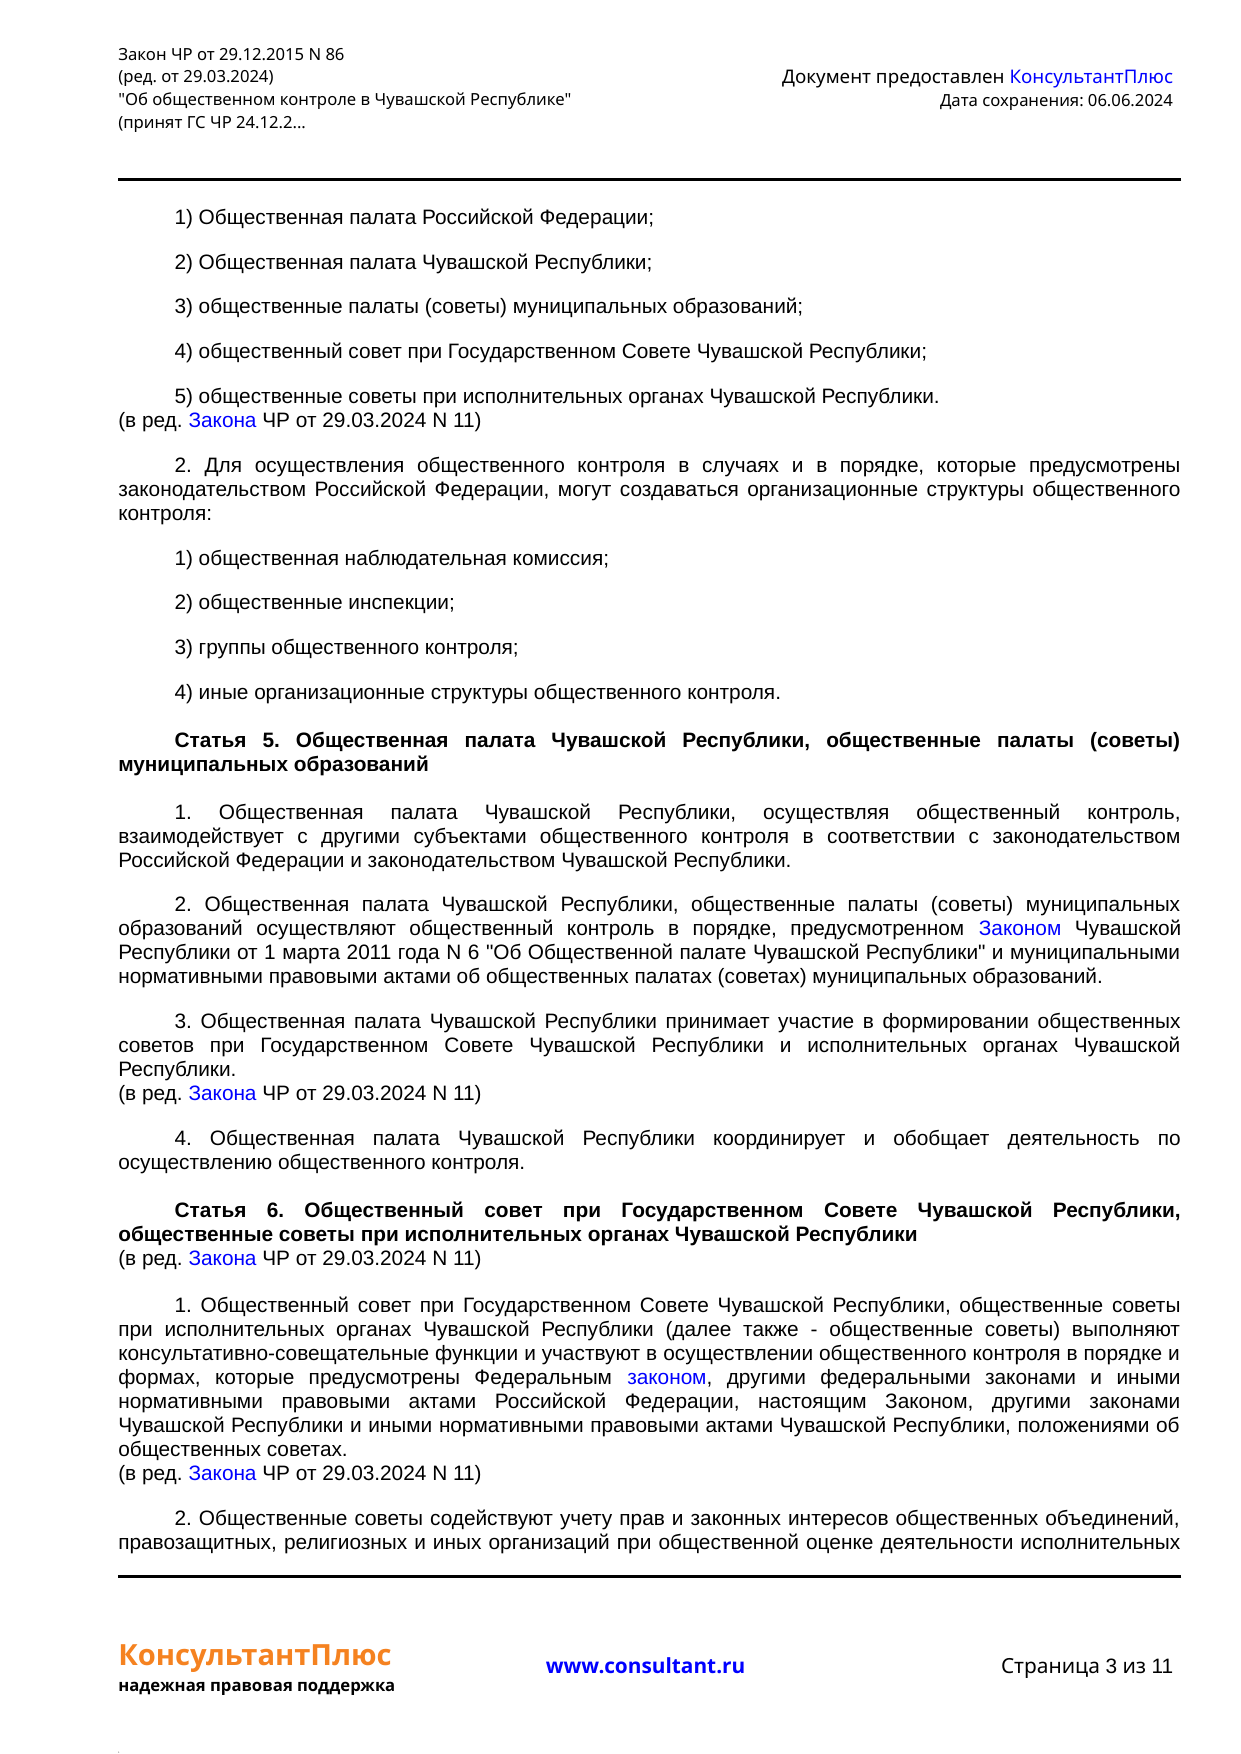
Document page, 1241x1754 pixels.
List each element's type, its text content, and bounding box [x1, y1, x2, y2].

title Статья 6. Общественный совет при Государственном Совете Чувашской Республики, общественные советы при исполнительных органах Чувашской Республики [118, 1197, 1181, 1245]
text 1. Общественный совет при Государственном Совете Чувашской Республики, общественные советы при исполнительных органах Чувашской Республики (далее также - общественные советы) выполняют консультативно-совещательные функции и участвуют в осуществлении общественного контроля в порядке и формах, которые предусмотрены Федеральным законом, другими федеральными законами и иными нормативными правовыми актами Российской Федерации, настоящим Законом, другими законами Чувашской Республики и иными нормативными правовыми актами Чувашской Республики, положениями об общественных советах. [118, 1293, 1181, 1461]
title Статья 5. Общественная палата Чувашской Республики, общественные палаты (советы) муниципальных образований [118, 728, 1181, 776]
text 4) иные организационные структуры общественного контроля. [118, 680, 1181, 704]
text 2. Общественная палата Чувашской Республики, общественные палаты (советы) муниципальных образований осуществляют общественный контроль в порядке, предусмотренном Законом Чувашской Республики от 1 марта 2011 года N 6 "Об Общественной палате Чувашской Республики" и муниципальными нормативными правовыми актами об общественных палатах (советах) муниципальных образований. [118, 892, 1181, 988]
text 4) общественный совет при Государственном Совете Чувашской Республики; [118, 339, 1181, 363]
text (в ред. Закона ЧР от 29.03.2024 N 11) [118, 408, 1181, 432]
text 3) группы общественного контроля; [118, 635, 1181, 659]
text 2) общественные инспекции; [118, 590, 1181, 614]
text (в ред. Закона ЧР от 29.03.2024 N 11) [118, 1245, 1181, 1269]
text 2. Для осуществления общественного контроля в случаях и в порядке, которые предусмотрены законодательством Российской Федерации, могут создаваться организационные структуры общественного контроля: [118, 453, 1181, 524]
text (в ред. Закона ЧР от 29.03.2024 N 11) [118, 1081, 1181, 1105]
text 2) Общественная палата Чувашской Республики; [118, 249, 1181, 273]
text 3) общественные палаты (советы) муниципальных образований; [118, 294, 1181, 318]
text 1. Общественная палата Чувашской Республики, осуществляя общественный контроль, взаимодействует с другими субъектами общественного контроля в соответствии с законодательством Российской Федерации и законодательством Чувашской Республики. [118, 799, 1181, 871]
text 1) Общественная палата Российской Федерации; [118, 205, 1181, 229]
text 3. Общественная палата Чувашской Республики принимает участие в формировании общественных советов при Государственном Совете Чувашской Республики и исполнительных органах Чувашской Республики. [118, 1009, 1181, 1081]
text (в ред. Закона ЧР от 29.03.2024 N 11) [118, 1461, 1181, 1485]
text 1) общественная наблюдательная комиссия; [118, 545, 1181, 569]
text 4. Общественная палата Чувашской Республики координирует и обобщает деятельность по осуществлению общественного контроля. [118, 1126, 1181, 1173]
text 5) общественные советы при исполнительных органах Чувашской Республики. [118, 384, 1181, 408]
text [118, 1506, 1181, 1554]
